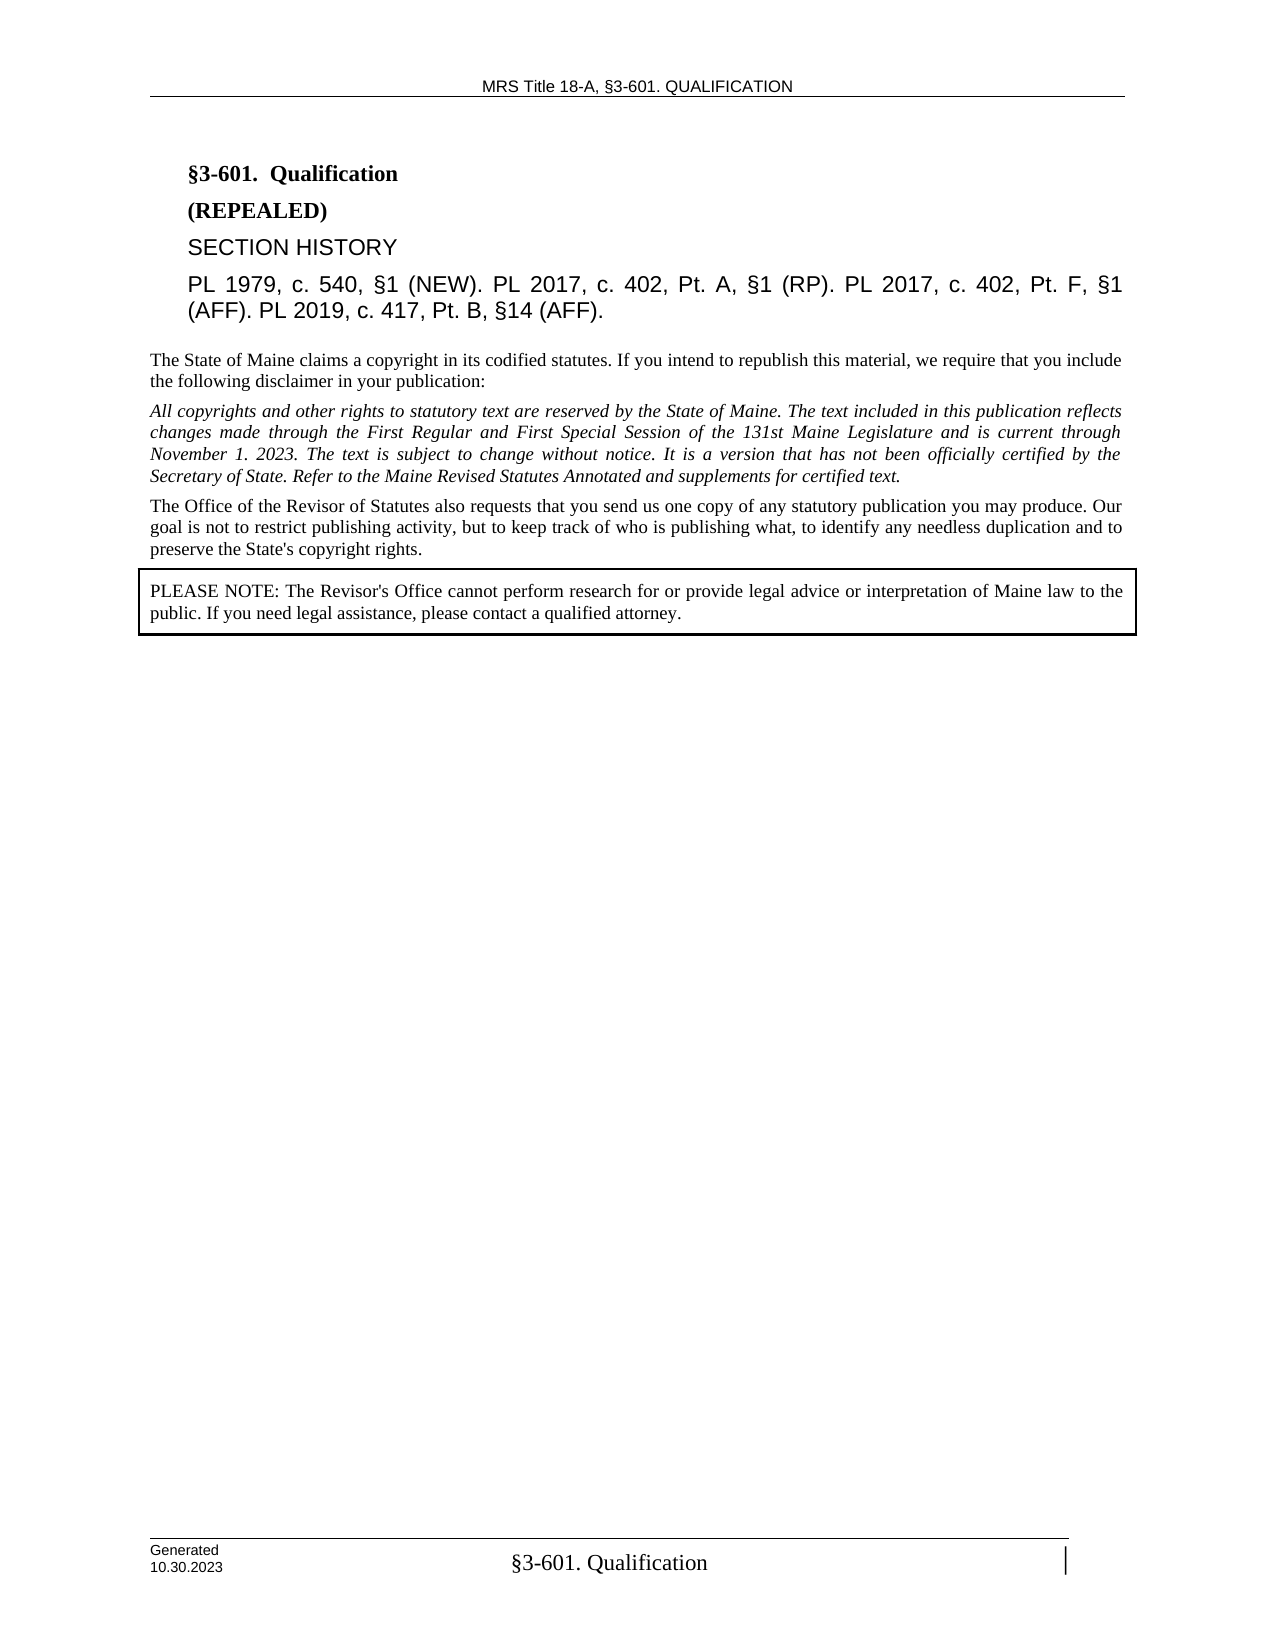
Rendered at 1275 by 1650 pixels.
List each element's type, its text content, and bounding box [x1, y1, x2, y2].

text (REPEALED) [187, 197, 1125, 223]
text PL 1979, c. 540, §1 (NEW). PL 2017, c. 402, Pt. A, §1 (RP). PL 2017, c. 402, Pt. F, §1 (AFF). PL 2019, c. 417, Pt. B, §14 (AFF). [187, 271, 1125, 323]
text §3-601. Qualification [187, 160, 1125, 187]
text SECTION HISTORY [187, 234, 1125, 260]
text The Office of the Revisor of Statutes also requests that you send us one copy of any statutory publication you may produce. Our goal is not to restrict publishing activity, but to keep track of who is publishing what, to identify any needless duplication and to preserve the State's copyright rights. [150, 494, 1125, 559]
text All copyrights and other rights to statutory text are reserved by the State of Maine. The text included in this publication reflects changes made through the First Regular and First Special Session of the 131st Maine Legislature and is current through November 1. 2023 . The text is subject to change without notice. It is a version that has not been officially certified by the Secretary of State. Refer to the Maine Revised Statutes Annotated and supplements for certified text. [150, 400, 1125, 486]
text The State of Maine claims a copyright in its codified statutes. If you intend to republish this material, we require that you include the following disclaimer in your publication: [150, 348, 1125, 392]
text PLEASE NOTE: The Revisor's Office cannot perform research for or provide legal advice or interpretation of Maine law to the public. If you need legal assistance, please contact a qualified attorney. [140, 570, 1135, 633]
